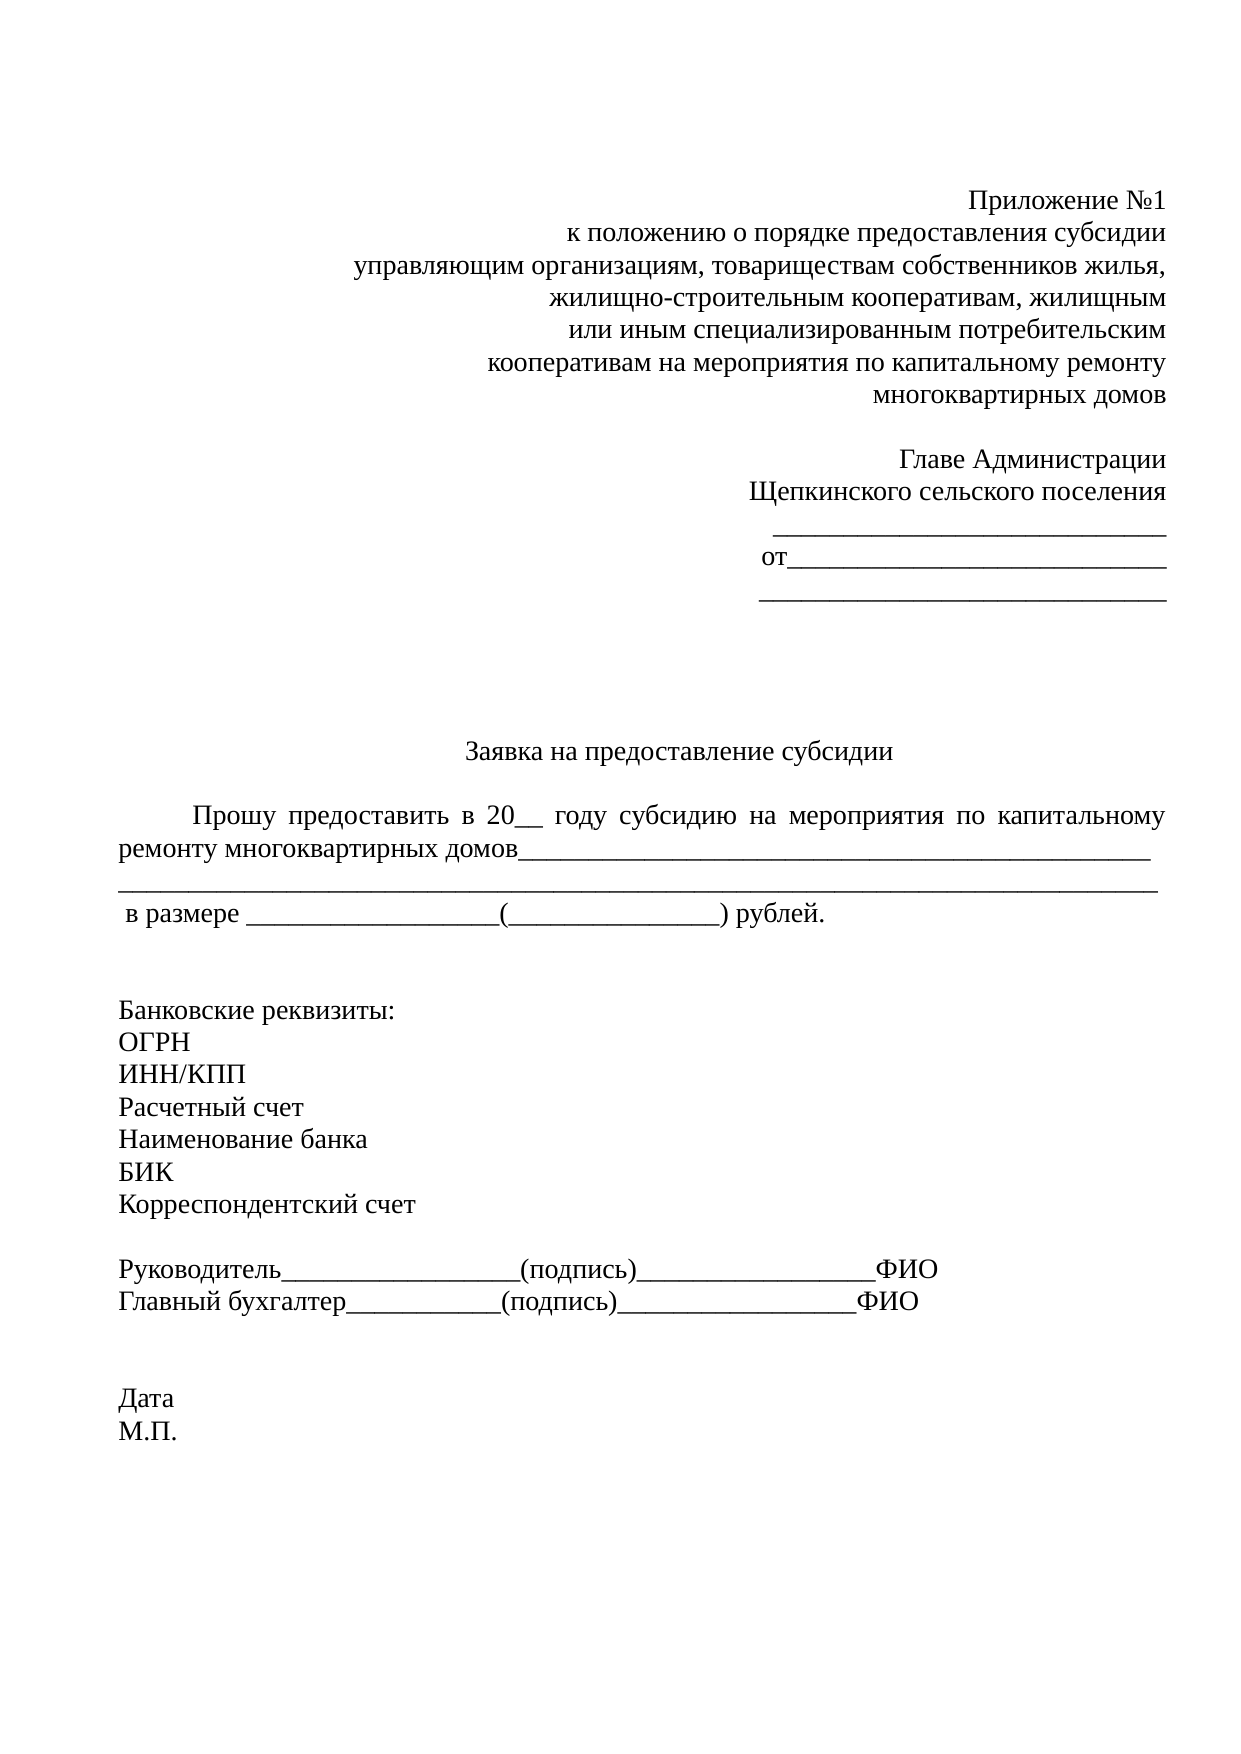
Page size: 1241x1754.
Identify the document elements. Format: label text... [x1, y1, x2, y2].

text Заявка на предоставление субсидии [118, 734, 1167, 766]
text Главный бухгалтер___________(подпись)_________________ФИО [118, 1284, 1167, 1317]
text Приложение №1 [118, 183, 1167, 215]
text Расчетный счет [118, 1090, 1167, 1122]
text ____________________________ [118, 507, 1167, 539]
text управляющим организациям, товариществам собственников жилья, [118, 248, 1167, 280]
text ИНН/КПП [118, 1058, 1167, 1090]
text М.П. [118, 1414, 1167, 1446]
text многоквартирных домов [118, 377, 1167, 410]
text БИК [118, 1155, 1167, 1187]
text ОГРН [118, 1025, 1167, 1058]
text жилищно-строительным кооперативам, жилищным [118, 280, 1167, 312]
text Щепкинского сельского поселения [118, 474, 1167, 507]
text или иным специализированным потребительским [118, 312, 1167, 345]
text Наименование банка [118, 1122, 1167, 1155]
text Руководитель_________________(подпись)_________________ФИО [118, 1252, 1167, 1284]
text в размере __________________(_______________) рублей. [118, 896, 1167, 928]
text Главе Администрации [118, 442, 1167, 474]
text Корреспондентский счет [118, 1187, 1167, 1219]
text кооперативам на мероприятия по капитальному ремонту [118, 345, 1167, 377]
text от___________________________ [118, 539, 1167, 572]
text к положению о порядке предоставления субсидии [118, 215, 1167, 248]
text Прошу предоставить в 20__ году субсидию на мероприятия по капитальному ремонту многоквартирных домов_____________________________________________ [118, 798, 1167, 863]
text __________________________________________________________________________ [118, 863, 1167, 896]
text Дата [118, 1382, 1167, 1414]
text Банковские реквизиты: [118, 993, 1167, 1025]
text _____________________________ [118, 572, 1167, 604]
